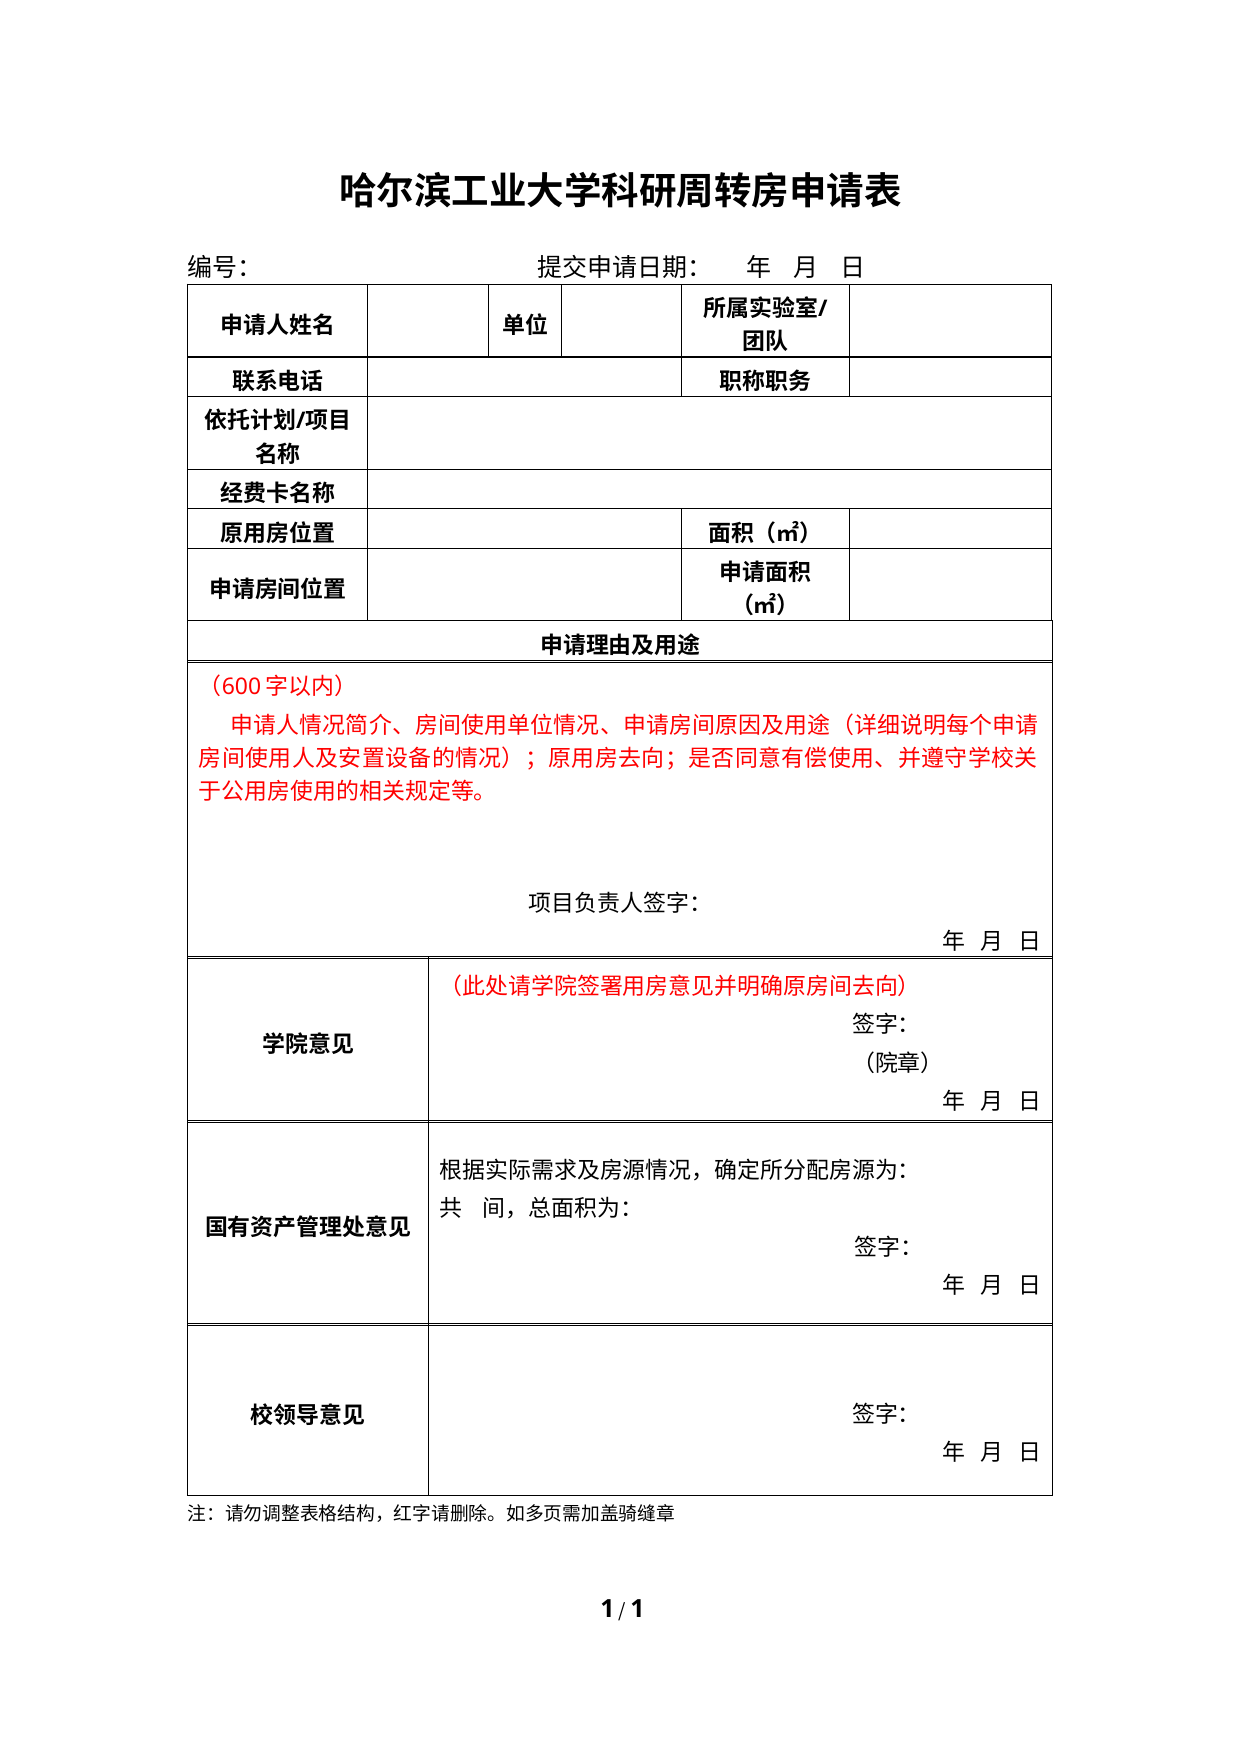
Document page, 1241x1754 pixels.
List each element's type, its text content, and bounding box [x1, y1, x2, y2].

table_header 所属实验室/团队 [682, 285, 849, 356]
table_cell （600字以内） 申请人情况简介、房间使用单位情况、申请房间原因及用途（详细说明每个申请房间使用人及安置设备的情况）；原用房去向；是否同意有偿使用、并遵守学校关于公用房使用的相关规定等。 项目负责人签字： 年 月 日 [188, 663, 1052, 956]
text 注：请勿调整表格结构，红字请删除。如多页需加盖骑缝章 [187, 1496, 1053, 1528]
table_cell [368, 509, 681, 548]
table_cell 面积（㎡） [682, 509, 849, 548]
table_cell 学院意见 [188, 959, 428, 1120]
table_cell 联系电话 [188, 358, 367, 396]
table_header [850, 285, 1051, 356]
table_cell 申请理由及用途 [188, 621, 1052, 660]
table_header [368, 285, 488, 356]
table_cell 根据实际需求及房源情况，确定所分配房源为： 共 间，总面积为： 签字： 年 月 日 [429, 1123, 1052, 1323]
table_cell [850, 549, 1051, 620]
text 编号： 提交申请日期： 年 月 日 [187, 247, 953, 283]
table_cell 签字： 年 月 日 [429, 1326, 1052, 1494]
table_cell 依托计划/项目名称 [188, 397, 367, 469]
table_cell [850, 358, 1051, 396]
table_cell [850, 509, 1051, 548]
table_cell 经费卡名称 [188, 470, 367, 508]
table_cell [368, 470, 1051, 508]
table_cell 国有资产管理处意见 [188, 1123, 428, 1323]
table_cell [368, 549, 681, 620]
table_header 单位 [489, 285, 561, 356]
table_header 申请人姓名 [188, 285, 367, 356]
table_cell [368, 397, 1051, 469]
table_cell 原用房位置 [188, 509, 367, 548]
table_header [562, 285, 681, 356]
table_cell 校领导意见 [188, 1326, 428, 1494]
table_cell （此处请学院签署用房意见并明确原房间去向） 签字： （院章） 年 月 日 [429, 959, 1052, 1120]
table_cell 申请面积（㎡） [682, 549, 849, 620]
table_cell 申请房间位置 [188, 549, 367, 620]
table_cell 职称职务 [682, 358, 849, 396]
text 哈尔滨工业大学科研周转房申请表 [187, 161, 1053, 215]
table_cell [368, 358, 681, 396]
